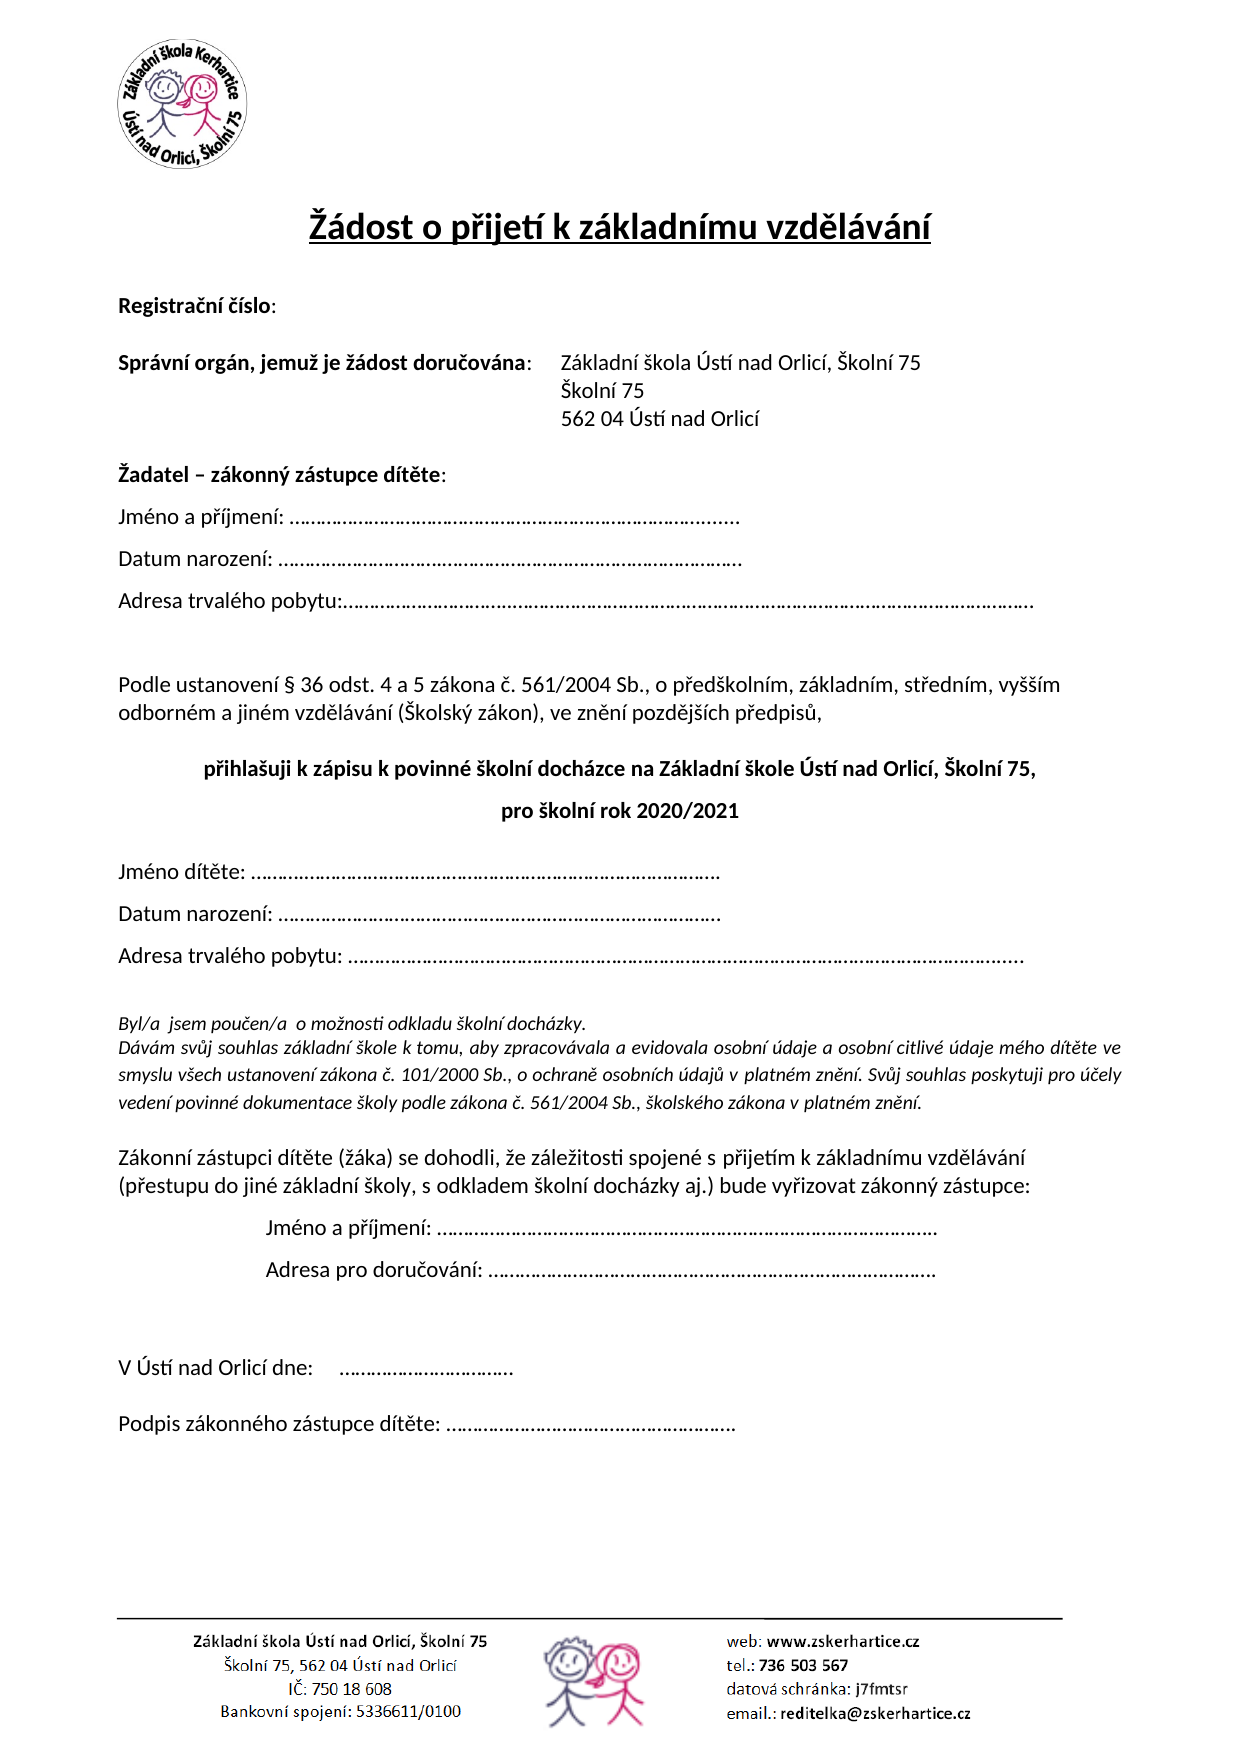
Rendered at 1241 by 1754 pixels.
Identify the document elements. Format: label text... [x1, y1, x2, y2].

text Dávám svůj souhlas základní škole k tomu, aby zpracovávala a evidovala osobní údaje a osobní citlivé údaje mého dítěte ve smyslu všech ustanovení zákona č. 101/2000 Sb., o ochraně osobních údajů v platném znění. Svůj souhlas poskytuji pro účely vedení povinné dokumentace školy podle zákona č. 561/2004 Sb., školského zákona v platném znění. [118, 1035, 1122, 1114]
text Žadatel – zákonný zástupce dítěte: [118, 460, 1122, 488]
text Školní 75 [118, 376, 1122, 404]
picture [186, 1626, 494, 1732]
text Byl/a jsem poučen/a o možnosti odkladu školní docházky. [118, 1011, 1122, 1035]
text Správní orgán, jemuž je žádost doručována: Základní škola Ústí nad Orlicí, Školní 75 [118, 348, 1122, 376]
text (přestupu do jiné základní školy, s odkladem školní docházky aj.) bude vyřizovat zákonný zástupce: [118, 1171, 1122, 1199]
text Datum narození: ………………………….………………………………………………… [118, 544, 1122, 572]
picture [117, 39, 248, 169]
text Adresa pro doručování: …………………………………………………………………………. [192, 1255, 1122, 1283]
picture [527, 1627, 650, 1732]
text Podpis zákonného zástupce dítěte: ………………………………………………. [118, 1409, 1122, 1437]
text Registrační číslo: [118, 292, 1122, 320]
text Podle ustanovení § 36 odst. 4 a 5 zákona č. 561/2004 Sb., o předškolním, základním, středním, vyšším odborném a jiném vzdělávání (Školský zákon), ve znění pozdějších předpisů, [118, 670, 1122, 726]
text Adresa trvalého pobytu: ……………………………………………………………………………………………………………..... [118, 941, 1122, 969]
text Jméno a příjmení: ……………………………………………………………………....... [118, 502, 1122, 530]
picture [719, 1630, 977, 1732]
text Jméno a příjmení: ………………………………………………………………………………….. [192, 1213, 1122, 1241]
text Datum narození: ………………………………………………………………………… [118, 899, 1122, 927]
text V Ústí nad Orlicí dne: …………………………… [118, 1353, 1122, 1381]
text Jméno dítěte: ……….……………………………………………………………………. [118, 857, 1122, 885]
text pro školní rok 2020/2021 [118, 796, 1122, 824]
text 562 04 Ústí nad Orlicí [487, 404, 1122, 432]
text Žádost o přijetí k základnímu vzdělávání [118, 203, 1122, 248]
text Zákonní zástupci dítěte (žáka) se dohodli, že záležitosti spojené s přijetím k základnímu vzdělávání [118, 1143, 1122, 1171]
text Adresa trvalého pobytu:…………………………..……………………………………………………………………………………… [118, 586, 1122, 614]
text přihlašuji k zápisu k povinné školní docházce na Základní škole Ústí nad Orlicí, Školní 75, [118, 754, 1122, 782]
